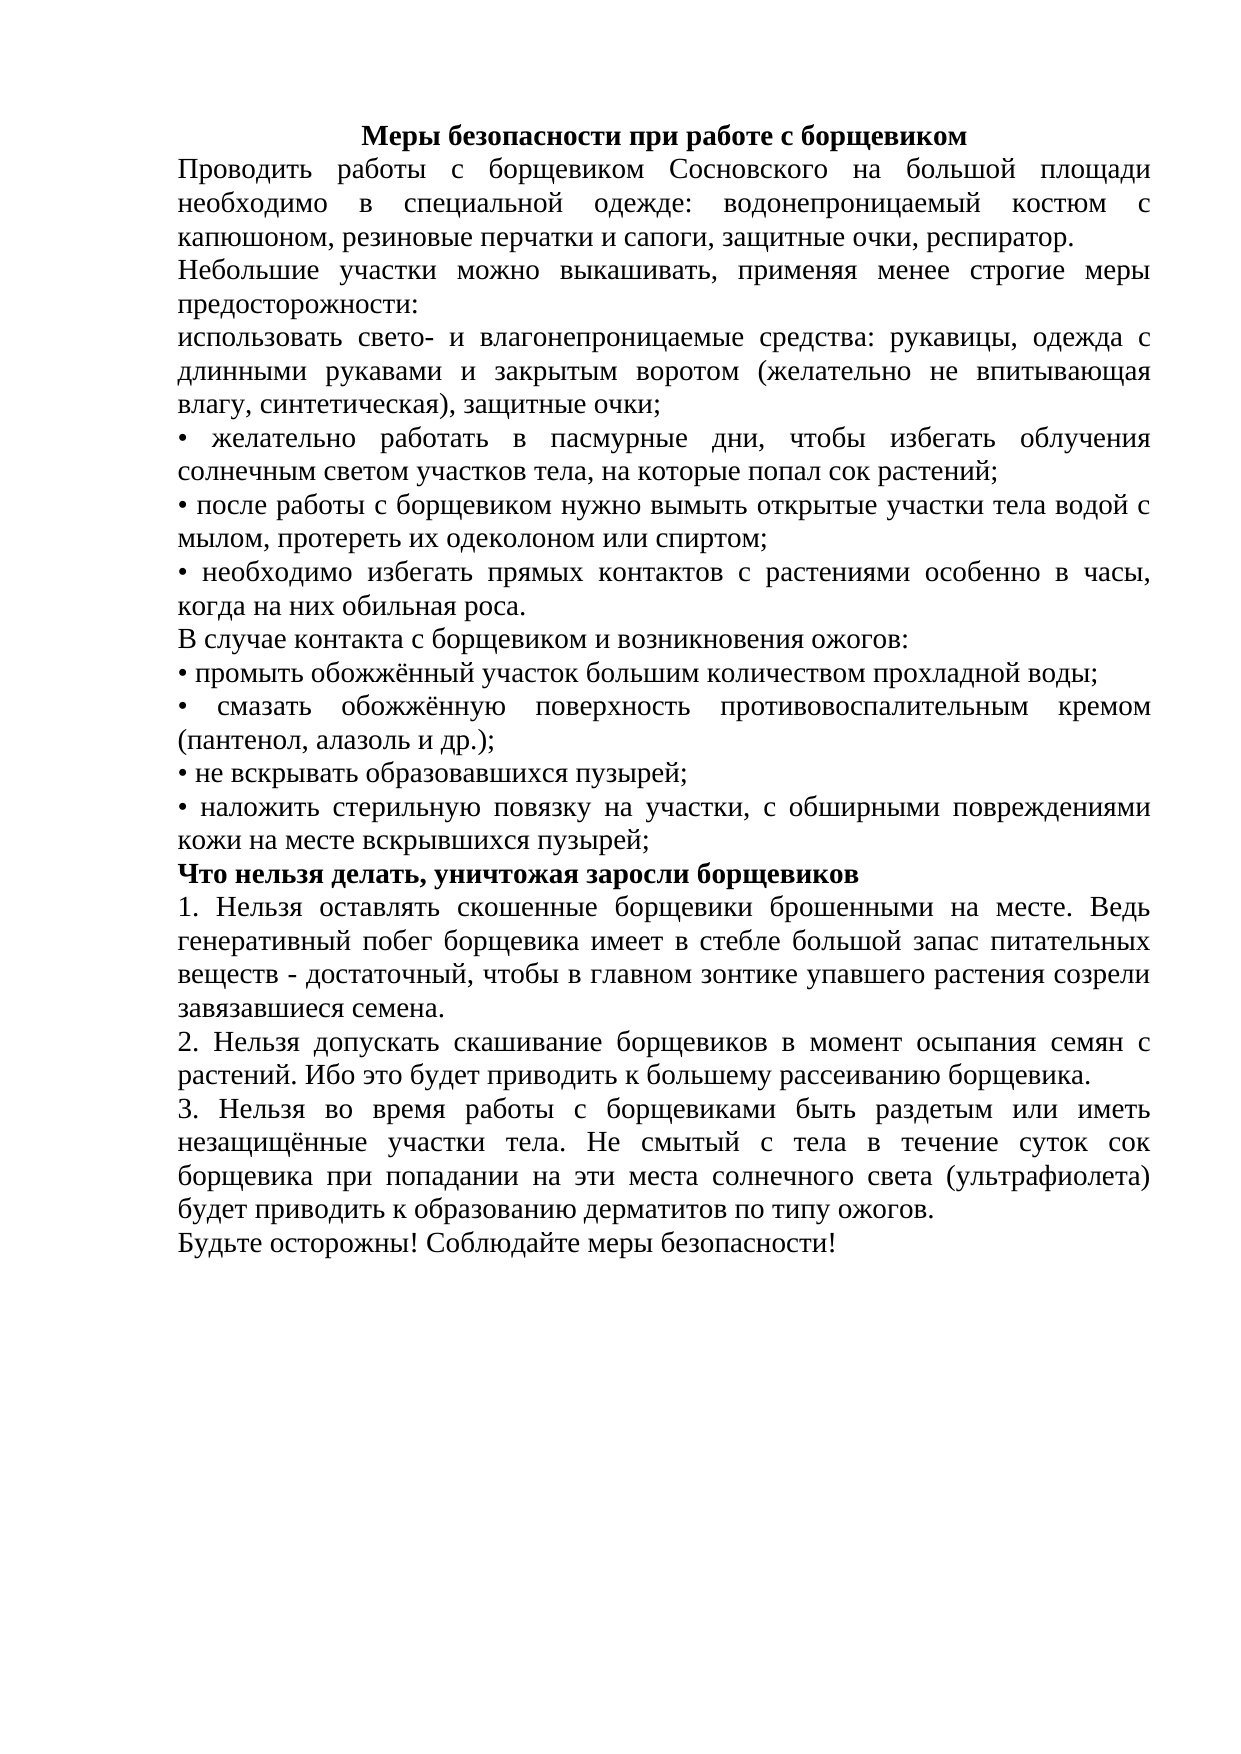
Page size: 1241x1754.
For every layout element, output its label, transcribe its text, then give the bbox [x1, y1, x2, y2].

text Проводить работы с борщевиком Сосновского на большой площади необходимо в специальной одежде: водонепроницаемый костюм с капюшоном, резиновые перчатки и сапоги, защитные очки, респиратор. [177, 152, 1152, 252]
text Что нельзя делать, уничтожая заросли борщевиков [177, 856, 1152, 889]
text Небольшие участки можно выкашивать, применяя менее строгие меры предосторожности: [177, 252, 1152, 319]
text 2. Нельзя допускать скашивание борщевиков в момент осыпания семян с растений. Ибо это будет приводить к большему рассеиванию борщевика. [177, 1024, 1152, 1091]
text • промыть обожжённый участок большим количеством прохладной воды; [177, 655, 1152, 688]
text • наложить стерильную повязку на участки, с обширными повреждениями кожи на месте вскрывшихся пузырей; [177, 789, 1152, 856]
text • после работы с борщевиком нужно вымыть открытые участки тела водой с мылом, протереть их одеколоном или спиртом; [177, 487, 1152, 554]
text • смазать обожжённую поверхность противовоспалительным кремом (пантенол, алазоль и др.); [177, 688, 1152, 755]
text использовать свето- и влагонепроницаемые средства: рукавицы, одежда с длинными рукавами и закрытым воротом (желательно не впитывающая влагу, синтетическая), защитные очки; [177, 319, 1152, 420]
text • необходимо избегать прямых контактов с растениями особенно в часы, когда на них обильная роса. [177, 554, 1152, 621]
text • не вскрывать образовавшихся пузырей; [177, 755, 1152, 789]
text 1. Нельзя оставлять скошенные борщевики брошенными на месте. Ведь генеративный побег борщевика имеет в стебле большой запас питательных веществ - достаточный, чтобы в главном зонтике упавшего растения созрели завязавшиеся семена. [177, 889, 1152, 1024]
text Будьте осторожны! Соблюдайте меры безопасности! [177, 1225, 1152, 1258]
text • желательно работать в пасмурные дни, чтобы избегать облучения солнечным светом участков тела, на которые попал сок растений; [177, 420, 1152, 487]
text 3. Нельзя во время работы с борщевиками быть раздетым или иметь незащищённые участки тела. Не смытый с тела в течение суток сок борщевика при попадании на эти места солнечного света (ультрафиолета) будет приводить к образованию дерматитов по типу ожогов. [177, 1091, 1152, 1225]
text Меры безопасности при работе с борщевиком [177, 118, 1152, 152]
text В случае контакта с борщевиком и возникновения ожогов: [177, 621, 1152, 655]
